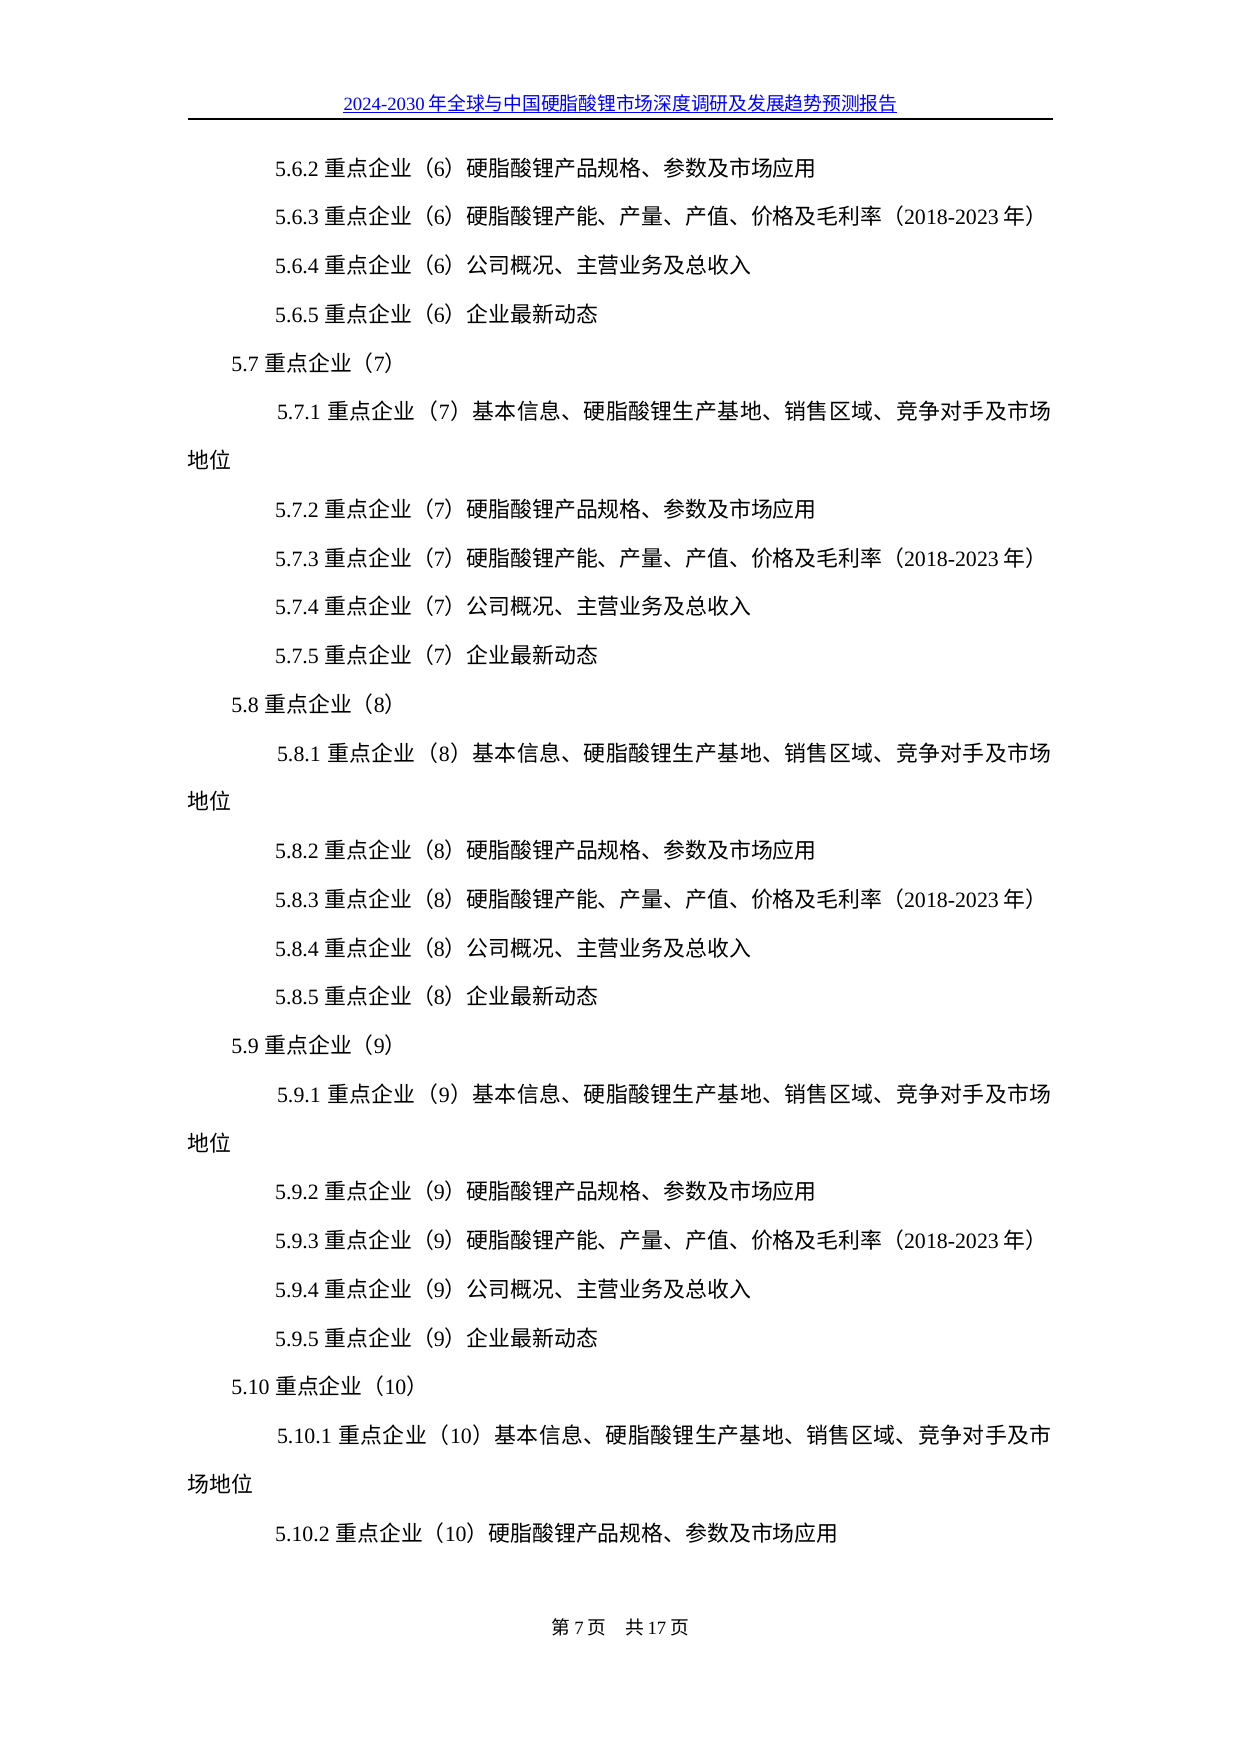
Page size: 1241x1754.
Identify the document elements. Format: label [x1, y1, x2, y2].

text [187, 150, 1053, 1548]
